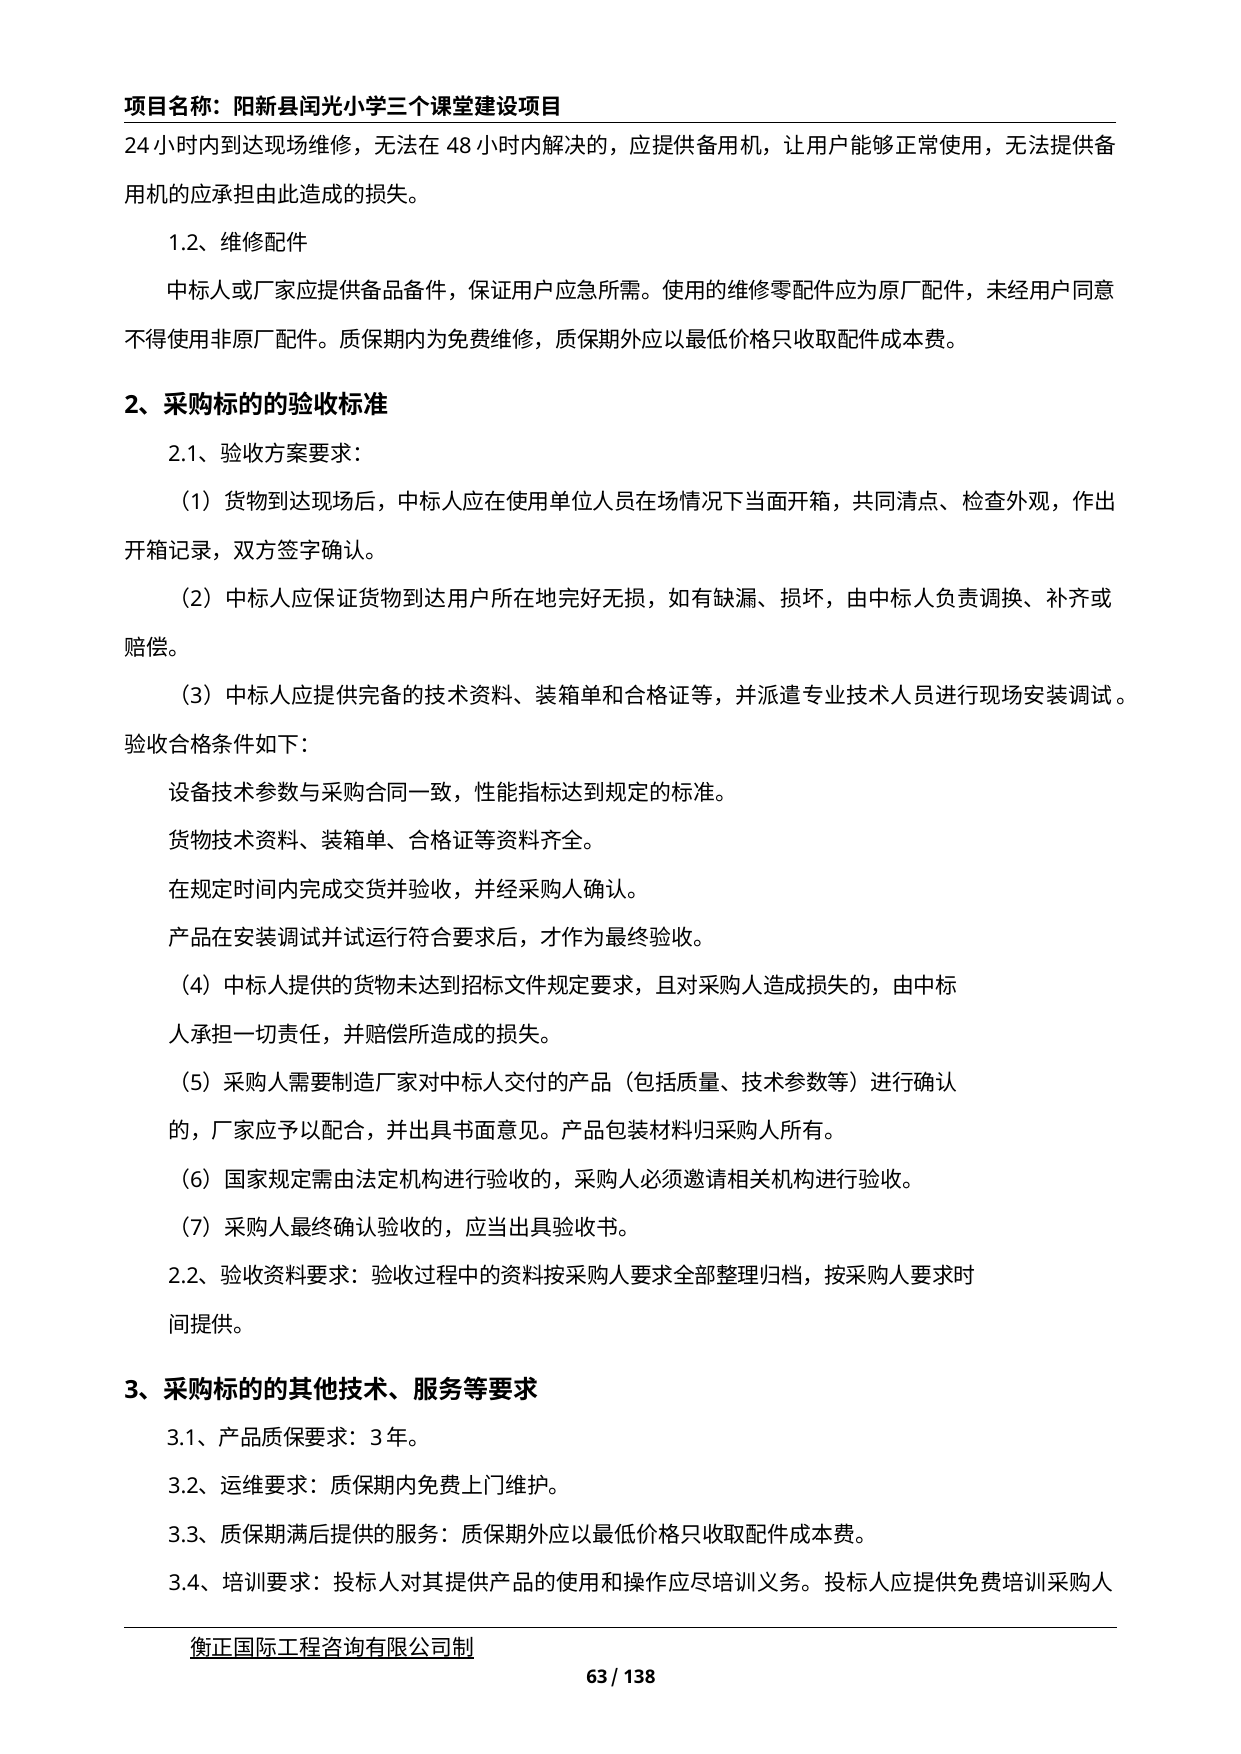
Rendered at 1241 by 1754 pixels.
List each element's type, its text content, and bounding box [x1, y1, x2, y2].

text （5）采购人需要制造厂家对中标人交付的产品（包括质量、技术参数等）进行确认 [124, 1065, 1116, 1097]
text 2.2、验收资料要求：验收过程中的资料按采购人要求全部整理归档，按采购人要求时 [124, 1258, 1116, 1291]
text 3.2、运维要求：质保期内免费上门维护。 [124, 1468, 1116, 1501]
text 1.2、维修配件 [124, 225, 1116, 257]
text （4）中标人提供的货物未达到招标文件规定要求，且对采购人造成损失的，由中标 [124, 968, 1116, 1001]
text （1）货物到达现场后，中标人应在使用单位人员在场情况下当面开箱，共同清点、检查外观，作出开箱记录，双方签字确认。 [124, 483, 1116, 565]
text 货物技术资料、装箱单、合格证等资料齐全。 [124, 823, 1116, 856]
text 间提供。 [124, 1306, 1116, 1339]
text （3）中标人应提供完备的技术资料、装箱单和合格证等，并派遣专业技术人员进行现场安装调试。验收合格条件如下： [124, 678, 1116, 759]
text 2、采购标的的验收标准 [124, 370, 1116, 435]
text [124, 1565, 1116, 1597]
text 产品在安装调试并试运行符合要求后，才作为最终验收。 [124, 920, 1116, 952]
text 的，厂家应予以配合，并出具书面意见。产品包装材料归采购人所有。 [124, 1113, 1116, 1146]
text 在规定时间内完成交货并验收，并经采购人确认。 [124, 871, 1116, 904]
text 设备技术参数与采购合同一致，性能指标达到规定的标准。 [124, 775, 1116, 807]
text 人承担一切责任，并赔偿所造成的损失。 [124, 1016, 1116, 1049]
text （6）国家规定需由法定机构进行验收的，采购人必须邀请相关机构进行验收。 [124, 1161, 1116, 1194]
text 3、采购标的的其他技术、服务等要求 [124, 1355, 1116, 1420]
text 3.3、质保期满后提供的服务：质保期外应以最低价格只收取配件成本费。 [124, 1516, 1116, 1549]
text （2）中标人应保证货物到达用户所在地完好无损，如有缺漏、损坏，由中标人负责调换、补齐或赔偿。 [124, 581, 1116, 662]
text （7）采购人最终确认验收的，应当出具验收书。 [124, 1210, 1116, 1242]
text 中标人或厂家应提供备品备件，保证用户应急所需。使用的维修零配件应为原厂配件，未经用户同意不得使用非原厂配件。质保期内为免费维修，质保期外应以最低价格只收取配件成本费。 [124, 273, 1116, 354]
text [124, 128, 1116, 209]
text 2.1、验收方案要求： [124, 435, 1116, 468]
text 3.1、产品质保要求：3年。 [124, 1420, 1116, 1452]
